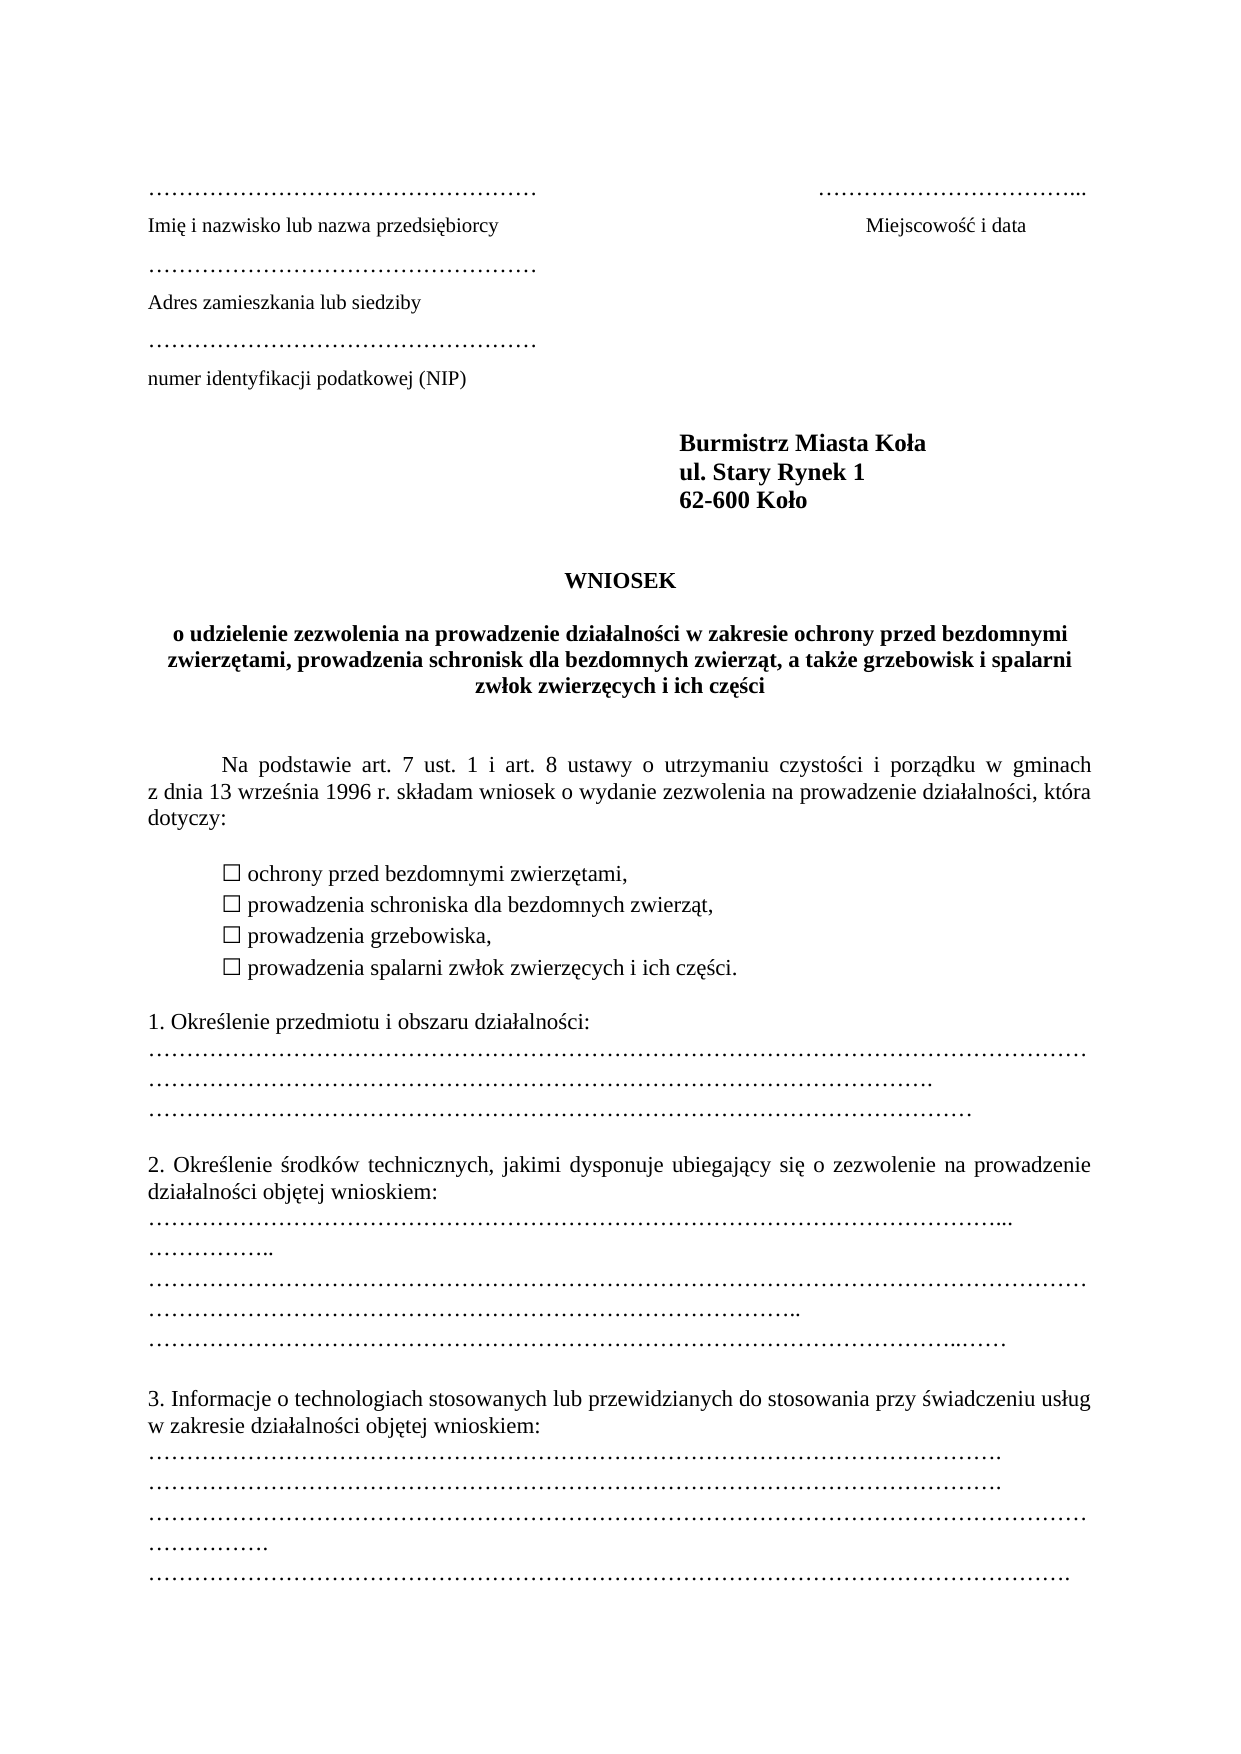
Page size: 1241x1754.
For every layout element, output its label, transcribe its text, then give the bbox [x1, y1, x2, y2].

text ………………………………………………………………………………………………….………………………………………………………………………………………………….…………………………………………………………………………………………………………………………. [148, 1438, 1093, 1555]
text ☐ prowadzenia schroniska dla bezdomnych zwierząt, [148, 888, 1093, 919]
text Burmistrz Miasta Koła [679, 428, 1093, 457]
text …………………………………………… [148, 251, 1093, 277]
text numer identyfikacji podatkowej (NIP) [148, 366, 1093, 390]
text Adres zamieszkania lub siedziby [148, 290, 1093, 314]
text ☐ prowadzenia grzebowiska, [148, 919, 1093, 951]
text WNIOSEK [148, 567, 1093, 593]
text 2. Określenie środków technicznych, jakimi dysponuje ubiegający się o zezwolenie na prowadzenie działalności objętej wnioskiem: [148, 1152, 1093, 1204]
text Imię i nazwisko lub nazwa przedsiębiorcy Miejscowość i data [148, 213, 1093, 237]
text 62-600 Koło [679, 486, 1093, 514]
text ☐ ochrony przed bezdomnymi zwierzętami, [148, 857, 1093, 888]
text 3. Informacje o technologiach stosowanych lub przewidzianych do stosowania przy świadczeniu usług w zakresie działalności objętej wnioskiem: [148, 1386, 1093, 1438]
text …………………………………………… [148, 326, 1093, 352]
text …………………………………………………………………………………………………...……………..………………………………………………………………………………………………………………………………………………………………………………………..……………………………………………………………………………………………..…… [148, 1204, 1093, 1351]
text ☐ prowadzenia spalarni zwłok zwierzęcych i ich części. [148, 951, 1093, 982]
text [148, 1559, 1093, 1585]
text o udzielenie zezwolenia na prowadzenie działalności w zakresie ochrony przed bezdomnymi zwierzętami, prowadzenia schronisk dla bezdomnych zwierząt, a także grzebowisk i spalarni zwłok zwierzęcych i ich części [148, 620, 1093, 699]
text ul. Stary Rynek 1 [679, 457, 1093, 486]
text Na podstawie art. 7 ust. 1 i art. 8 ustawy o utrzymaniu czystości i porządku w gminach z dnia 13 września 1996 r. składam wniosek o wydanie zezwolenia na prowadzenie działalności, która dotyczy: [148, 751, 1093, 831]
text …………………………………………… ……………………………... [148, 174, 1093, 200]
text ……………………………………………………………………………………………………………………………………………………………………………………………………….……………………………………………………………………………………………… [148, 1034, 1093, 1121]
text 1. Określenie przedmiotu i obszaru działalności: [148, 1008, 1093, 1034]
